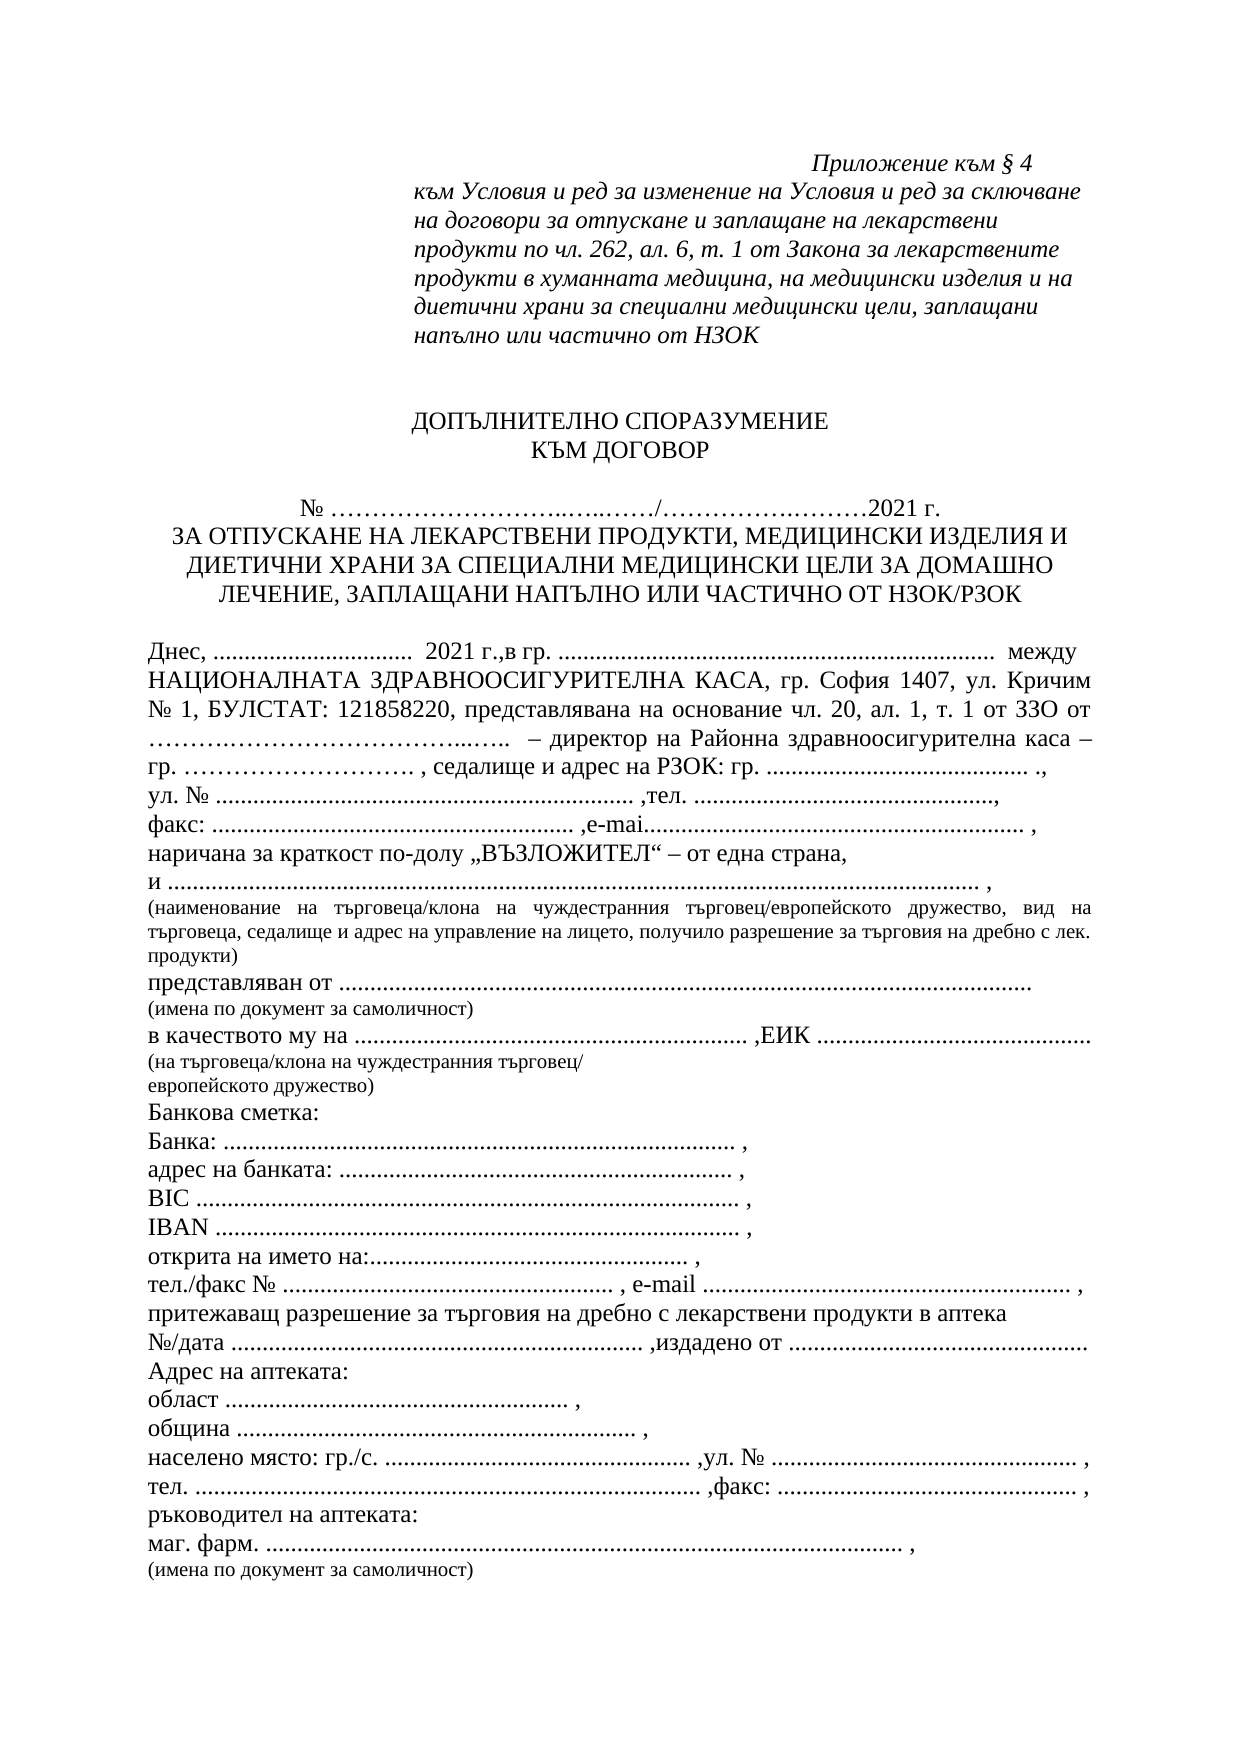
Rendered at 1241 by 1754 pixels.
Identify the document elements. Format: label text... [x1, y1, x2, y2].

text европейското дружество) [148, 1073, 1092, 1097]
text ДОПЪЛНИТЕЛНО СПОРАЗУМЕНИЕ [148, 406, 1092, 435]
text напълно или частично от НЗОК [148, 320, 1092, 349]
text представляван от ............................................................................................................... [148, 967, 1092, 996]
text диетични храни за специални медицински цели, заплащани [148, 291, 1092, 320]
text Днес, ................................ 2021 г.,в гр. ...................................................................... между [148, 636, 1092, 665]
text към Условия и ред за изменение на Условия и ред за сключване [148, 176, 1092, 205]
text и .................................................................................................................................. , [148, 866, 1092, 895]
text адрес на банката: ............................................................... , [148, 1154, 1092, 1183]
text НАЦИОНАЛНАТА ЗДРАВНООСИГУРИТЕЛНА КАСА, гр. София 1407, ул. Кричим № 1, БУЛСТАТ: 121858220, представлявана на основание чл. 20, ал. 1, т. 1 от ЗЗО от ……….………………………...….. – директор на Районна здравноосигурителна каса – гр. ………………………. , седалище и адрес на РЗОК: гр. .......................................... ., [148, 665, 1092, 780]
text Адрес на аптеката: [148, 1356, 1092, 1384]
text област ....................................................... , [148, 1384, 1092, 1413]
text община ................................................................ , [148, 1413, 1092, 1442]
text в качеството му на ............................................................... ,ЕИК ............................................ [148, 1020, 1092, 1049]
text №/дата .................................................................. ,издадено от ................................................ [148, 1327, 1092, 1356]
text BIC ....................................................................................... , [148, 1183, 1092, 1212]
text маг. фарм. ...................................................................................................... , [148, 1528, 1092, 1557]
text наричана за краткост по-долу „ВЪЗЛОЖИТЕЛ“ – от една страна, [148, 838, 1092, 866]
text (имена по документ за самоличност) [148, 1557, 1092, 1581]
text IBAN .................................................................................... , [148, 1212, 1092, 1241]
text Банкова сметка: [148, 1097, 1092, 1126]
text КЪМ ДОГОВОР [148, 435, 1092, 464]
text ЗА ОТПУСКАНЕ НА ЛЕКАРСТВЕНИ ПРОДУКТИ, МЕДИЦИНСКИ ИЗДЕЛИЯ И ДИЕТИЧНИ ХРАНИ ЗА СПЕЦИАЛНИ МЕДИЦИНСКИ ЦЕЛИ ЗА ДОМАШНО ЛЕЧЕНИЕ, ЗАПЛАЩАНИ НАПЪЛНО ИЛИ ЧАСТИЧНО ОТ НЗОК/РЗОК [148, 521, 1092, 608]
text тел. ................................................................................. ,факс: ................................................ , [148, 1471, 1092, 1499]
text населено място: гр./с. ................................................. ,ул. № ................................................. , [148, 1442, 1092, 1471]
text продукти по чл. 262, ал. 6, т. 1 от Закона за лекарствените [148, 234, 1092, 263]
text Приложение към § 4 [664, 148, 1092, 176]
text притежаващ разрешение за търговия на дребно с лекарствени продукти в аптека [148, 1298, 1092, 1327]
text (на търговеца/клона на чуждестранния търговец/ [148, 1049, 1092, 1073]
text открита на името на:................................................... , [148, 1241, 1092, 1269]
text (имена по документ за самоличност) [148, 996, 1092, 1020]
text на договори за отпускане и заплащане на лекарствени [148, 205, 1092, 234]
text № ………………………..…..……/…………….………2021 г. [148, 493, 1092, 521]
text тел./факс № ..................................................... , е-mail ........................................................... , [148, 1269, 1092, 1298]
text Банка: .................................................................................. , [148, 1126, 1092, 1154]
text продукти в хуманната медицина, на медицински изделия и на [148, 263, 1092, 291]
text (наименование на търговеца/клона на чуждестранния търговец/европейското дружество, вид на търговеца, седалище и адрес на управление на лицето, получило разрешение за търговия на дребно с лек. продукти) [148, 895, 1092, 967]
text ръководител на аптеката: [148, 1499, 1092, 1528]
text ул. № ................................................................... ,тел. ................................................, [148, 780, 1092, 809]
text факс: .......................................................... ,e-mai............................................................. , [148, 809, 1092, 838]
